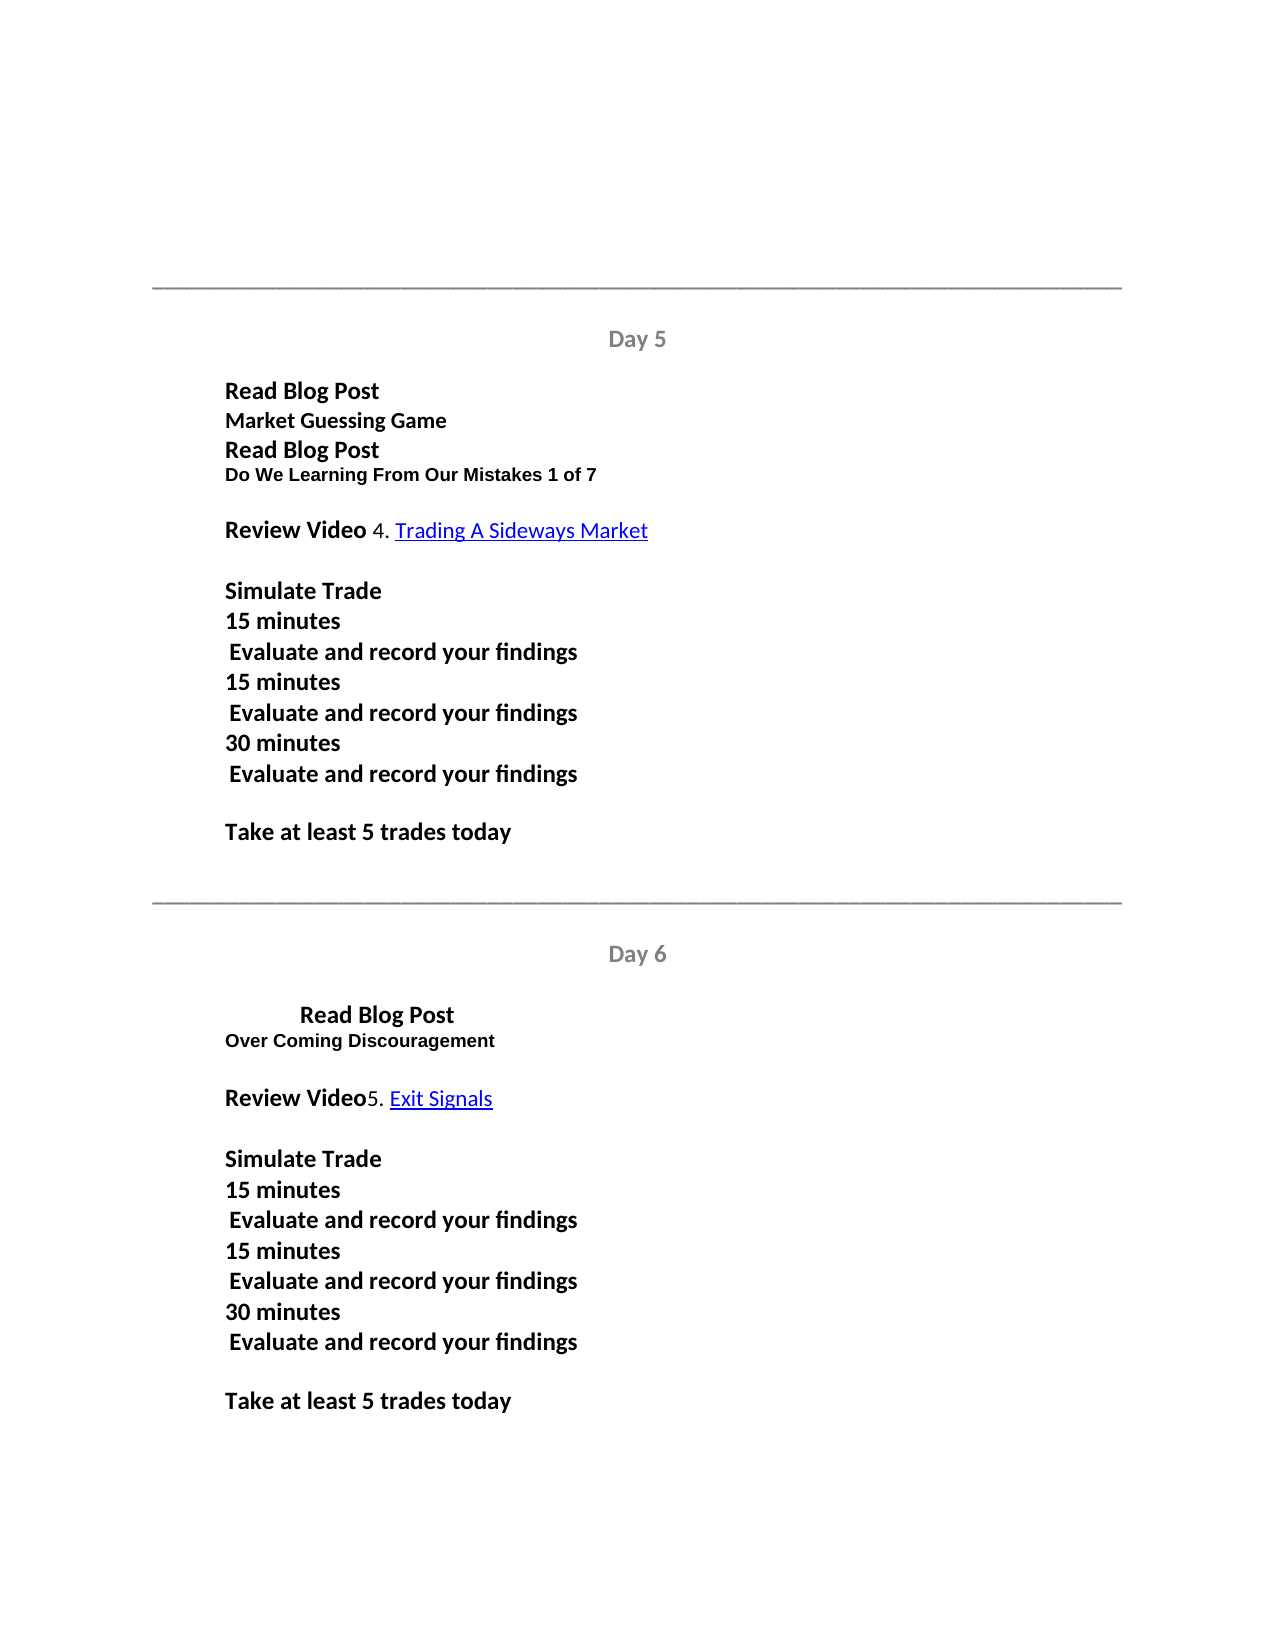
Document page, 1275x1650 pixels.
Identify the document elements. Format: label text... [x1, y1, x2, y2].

text 15 minutes [150, 666, 1125, 697]
text Simulate Trade [150, 575, 1125, 605]
text Read Blog Post [150, 434, 1125, 464]
text Evaluate and record your findings [150, 1204, 1125, 1235]
text Take at least 5 trades today [150, 817, 1125, 847]
text Evaluate and record your findings [150, 1265, 1125, 1296]
text Over Coming Discouragement [150, 1030, 1125, 1052]
text ______________________________________________________________________________ [150, 878, 1125, 908]
text Read Blog Post [150, 1000, 1125, 1030]
text Evaluate and record your findings [150, 758, 1125, 788]
text ______________________________________________________________________________ [150, 262, 1125, 293]
text Simulate Trade [150, 1143, 1125, 1174]
text 15 minutes [150, 605, 1125, 636]
text 30 minutes [150, 727, 1125, 758]
text Take at least 5 trades today [150, 1385, 1125, 1416]
text 15 minutes [150, 1174, 1125, 1204]
text Evaluate and record your findings [150, 636, 1125, 666]
text Evaluate and record your findings [150, 697, 1125, 727]
text Read Blog Post [150, 375, 1125, 406]
text Day 6 [150, 939, 1125, 969]
text Market Guessing Game [150, 406, 1125, 434]
text Do We Learning From Our Mistakes 1 of 7 [150, 464, 1125, 486]
text 15 minutes [150, 1235, 1125, 1265]
text Review Video 4. Trading A Sideways Market [150, 514, 1125, 544]
text 30 minutes [150, 1296, 1125, 1326]
text Day 5 [150, 323, 1125, 354]
text Evaluate and record your findings [150, 1326, 1125, 1357]
text Review Video5. Exit Signals [150, 1082, 1125, 1113]
